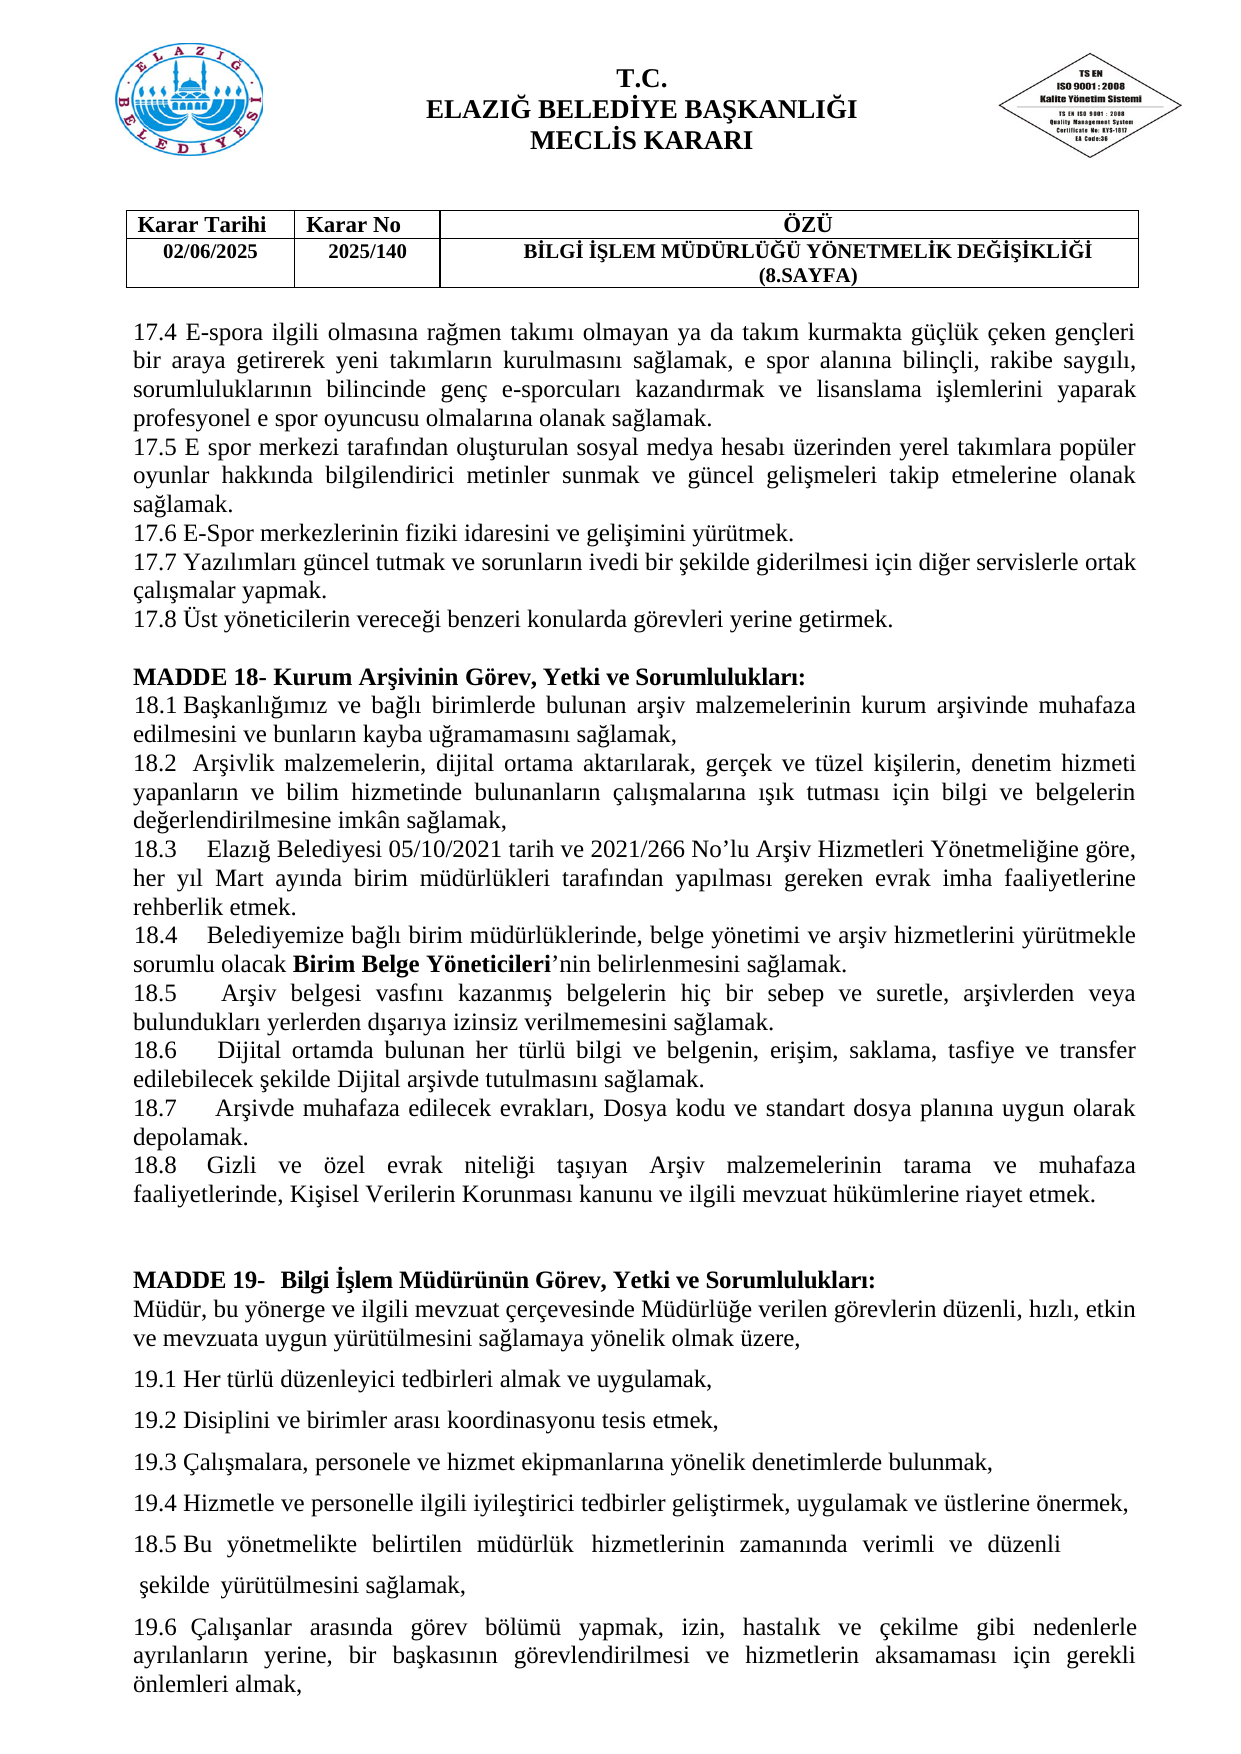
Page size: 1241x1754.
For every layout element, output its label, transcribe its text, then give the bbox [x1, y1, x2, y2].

text 17.8 Üst yöneticilerin vereceği benzeri konularda görevleri yerine getirmek. [133, 604, 1137, 633]
list Arşivlik malzemelerin, dijital ortama aktarılarak, gerçek ve tüzel kişilerin, denetim hizmeti yapanların ve bilim hizmetinde bulunanların çalışmalarına ışık tutması için bilgi ve belgelerin değerlendirilmesine imkân sağlamak, [133, 748, 1137, 834]
text 17.5 E spor merkezi tarafından oluşturulan sosyal medya hesabı üzerinden yerel takımlara popüler oyunlar hakkında bilgilendirici metinler sunmak ve güncel gelişmeleri takip etmelerine olanak sağlamak. [133, 432, 1137, 518]
picture [987, 43, 1197, 172]
text 18.5 Bu yönetmelikte belirtilen müdürlük hizmetlerinin zamanında verimli ve düzenli [133, 1529, 1137, 1558]
text 17.4 E-spora ilgili olmasına rağmen takımı olmayan ya da takım kurmakta güçlük çeken gençleri bir araya getirerek yeni takımların kurulmasını sağlamak, e spor alanına bilinçli, rakibe saygılı, sorumluluklarının bilincinde genç e-sporcuları kazandırmak ve lisanslama işlemlerini yaparak profesyonel e spor oyuncusu olmalarına olanak sağlamak. [133, 317, 1137, 432]
text 19.2 Disiplini ve birimler arası koordinasyonu tesis etmek, [133, 1405, 1137, 1434]
text 19.3 Çalışmalara, personele ve hizmet ekipmanlarına yönelik denetimlerde bulunmak, [133, 1447, 1137, 1475]
table_cell BİLGİ İŞLEM MÜDÜRLÜĞÜ YÖNETMELİK DEĞİŞİKLİĞİ (8.SAYFA) [441, 239, 1138, 287]
list Arşivde muhafaza edilecek evrakları, Dosya kodu ve standart dosya planına uygun olarak depolamak. [133, 1093, 1137, 1150]
list Elazığ Belediyesi 05/10/2021 tarih ve 2021/266 No’lu Arşiv Hizmetleri Yönetmeliğine göre, her yıl Mart ayında birim müdürlükleri tarafından yapılması gereken evrak imha faaliyetlerine rehberlik etmek. [133, 834, 1137, 920]
list Gizli ve özel evrak niteliği taşıyan Arşiv malzemelerinin tarama ve muhafaza faaliyetlerinde, Kişisel Verilerin Korunması kanunu ve ilgili mevzuat hükümlerine riayet etmek. [133, 1150, 1137, 1208]
table_cell 02/06/2025 [127, 239, 294, 287]
table_header Karar No [295, 211, 439, 238]
text Müdür, bu yönerge ve ilgili mevzuat çerçevesinde Müdürlüğe verilen görevlerin düzenli, hızlı, etkin ve mevzuata uygun yürütülmesini sağlamaya yönelik olmak üzere, [133, 1294, 1137, 1352]
text 19.6 Çalışanlar arasında görev bölümü yapmak, izin, hastalık ve çekilme gibi nedenlerle ayrılanların yerine, bir başkasının görevlendirilmesi ve hizmetlerin aksamaması için gerekli önlemleri almak, [133, 1612, 1137, 1698]
table_cell 2025/140 [295, 239, 439, 287]
picture [115, 43, 263, 156]
list Dijital ortamda bulunan her türlü bilgi ve belgenin, erişim, saklama, tasfiye ve transfer edilebilecek şekilde Dijital arşivde tutulmasını sağlamak. [133, 1035, 1137, 1093]
list Belediyemize bağlı birim müdürlüklerinde, belge yönetimi ve arşiv hizmetlerini yürütmekle sorumlu olacak Birim Belge Yöneticileri’nin belirlenmesini sağlamak. [133, 920, 1137, 978]
table_header Karar Tarihi [127, 211, 294, 238]
text MADDE 18- Kurum Arşivinin Görev, Yetki ve Sorumlulukları: [133, 662, 1137, 690]
text 19.4 Hizmetle ve personelle ilgili iyileştirici tedbirler geliştirmek, uygulamak ve üstlerine önermek, [133, 1488, 1137, 1517]
text 19.1 Her türlü düzenleyici tedbirleri almak ve uygulamak, [133, 1364, 1137, 1393]
text MADDE 19- Bilgi İşlem Müdürünün Görev, Yetki ve Sorumlulukları: [133, 1265, 1137, 1294]
text 17.7 Yazılımları güncel tutmak ve sorunların ivedi bir şekilde giderilmesi için diğer servislerle ortak çalışmalar yapmak. [133, 547, 1137, 604]
list Arşiv belgesi vasfını kazanmış belgelerin hiç bir sebep ve suretle, arşivlerden veya bulundukları yerlerden dışarıya izinsiz verilmemesini sağlamak. [133, 978, 1137, 1035]
table_header ÖZÜ [441, 211, 1138, 238]
text şekilde yürütülmesini sağlamak, [133, 1570, 1137, 1599]
list Başkanlığımız ve bağlı birimlerde bulunan arşiv malzemelerinin kurum arşivinde muhafaza edilmesini ve bunların kayba uğramamasını sağlamak, [133, 690, 1137, 748]
text 17.6 E-Spor merkezlerinin fiziki idaresini ve gelişimini yürütmek. [133, 518, 1137, 547]
